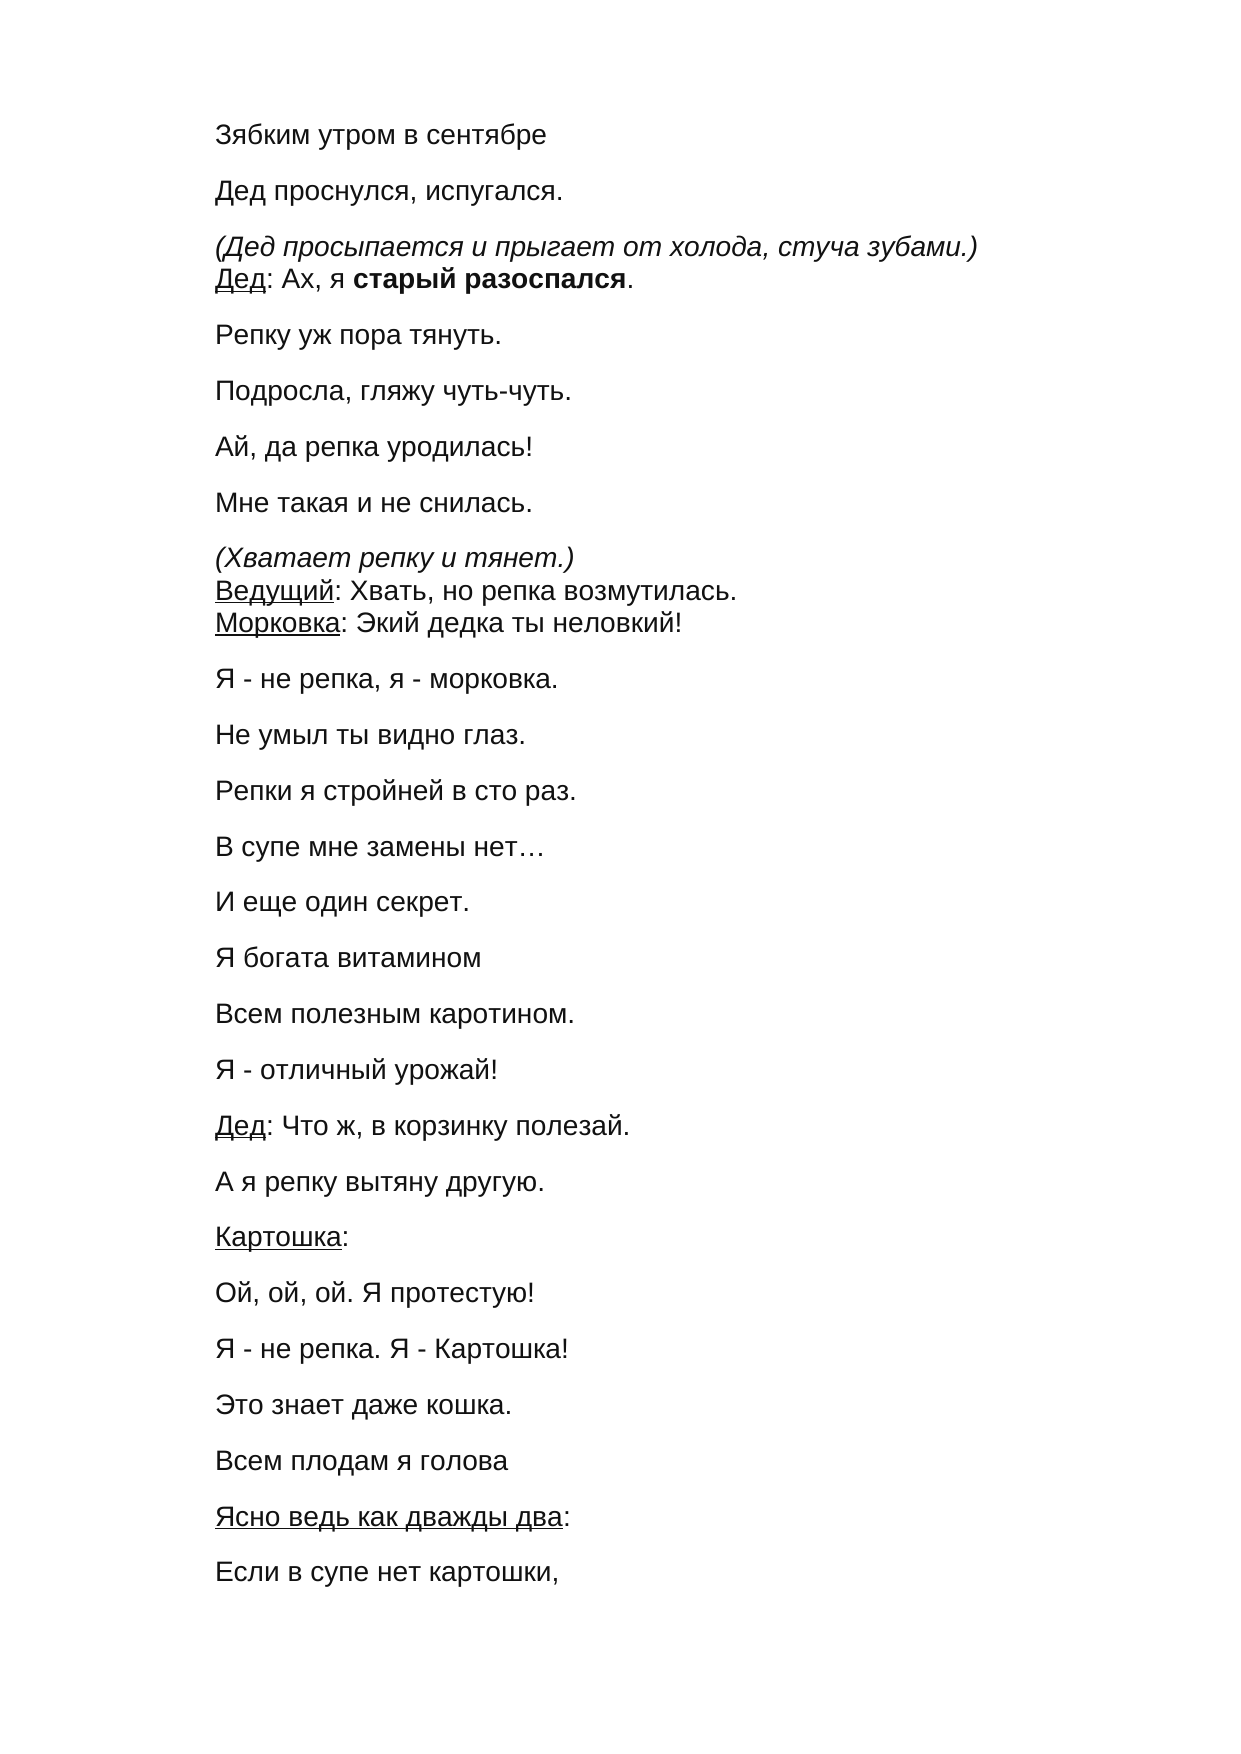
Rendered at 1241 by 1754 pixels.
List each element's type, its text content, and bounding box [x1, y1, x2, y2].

text Дед проснулся, испугался. [177, 174, 1152, 206]
text Всем полезным каротином. [177, 997, 1152, 1029]
text Ой, ой, ой. Я протестую! [177, 1276, 1152, 1308]
text Ведущий: Хвать, но репка возмутилась. [177, 574, 1152, 606]
text Ясно ведь как дважды два: [177, 1499, 1152, 1532]
text (Хватает репку и тянет.) [177, 541, 1152, 574]
text Зябким утром в сентябре [177, 118, 1152, 151]
text Репку уж пора тянуть. [177, 318, 1152, 350]
text Дед: Что ж, в корзинку полезай. [177, 1109, 1152, 1141]
text Ай, да репка уродилась! [177, 430, 1152, 462]
text А я репку вытяну другую. [177, 1164, 1152, 1197]
text Я - отличный урожай! [177, 1053, 1152, 1085]
text Это знает даже кошка. [177, 1388, 1152, 1420]
text Репки я стройней в сто раз. [177, 774, 1152, 806]
text Дед: Ах, я старый разоспался. [177, 262, 1152, 294]
text Я - не репка, я - морковка. [177, 662, 1152, 694]
text Если в супе нет картошки, [177, 1555, 1152, 1588]
text Всем плодам я голова [177, 1444, 1152, 1476]
text Морковка: Экий дедка ты неловкий! [177, 606, 1152, 638]
text (Дед просыпается и прыгает от холода, стуча зубами.) [177, 230, 1152, 262]
text Картошка: [177, 1220, 1152, 1253]
text И еще один секрет. [177, 885, 1152, 918]
text Я богата витамином [177, 941, 1152, 973]
text Я - не репка. Я - Картошка! [177, 1332, 1152, 1364]
text В супе мне замены нет… [177, 829, 1152, 862]
text Мне такая и не снилась. [177, 486, 1152, 518]
text Не умыл ты видно глаз. [177, 718, 1152, 750]
text Подросла, гляжу чуть-чуть. [177, 374, 1152, 406]
